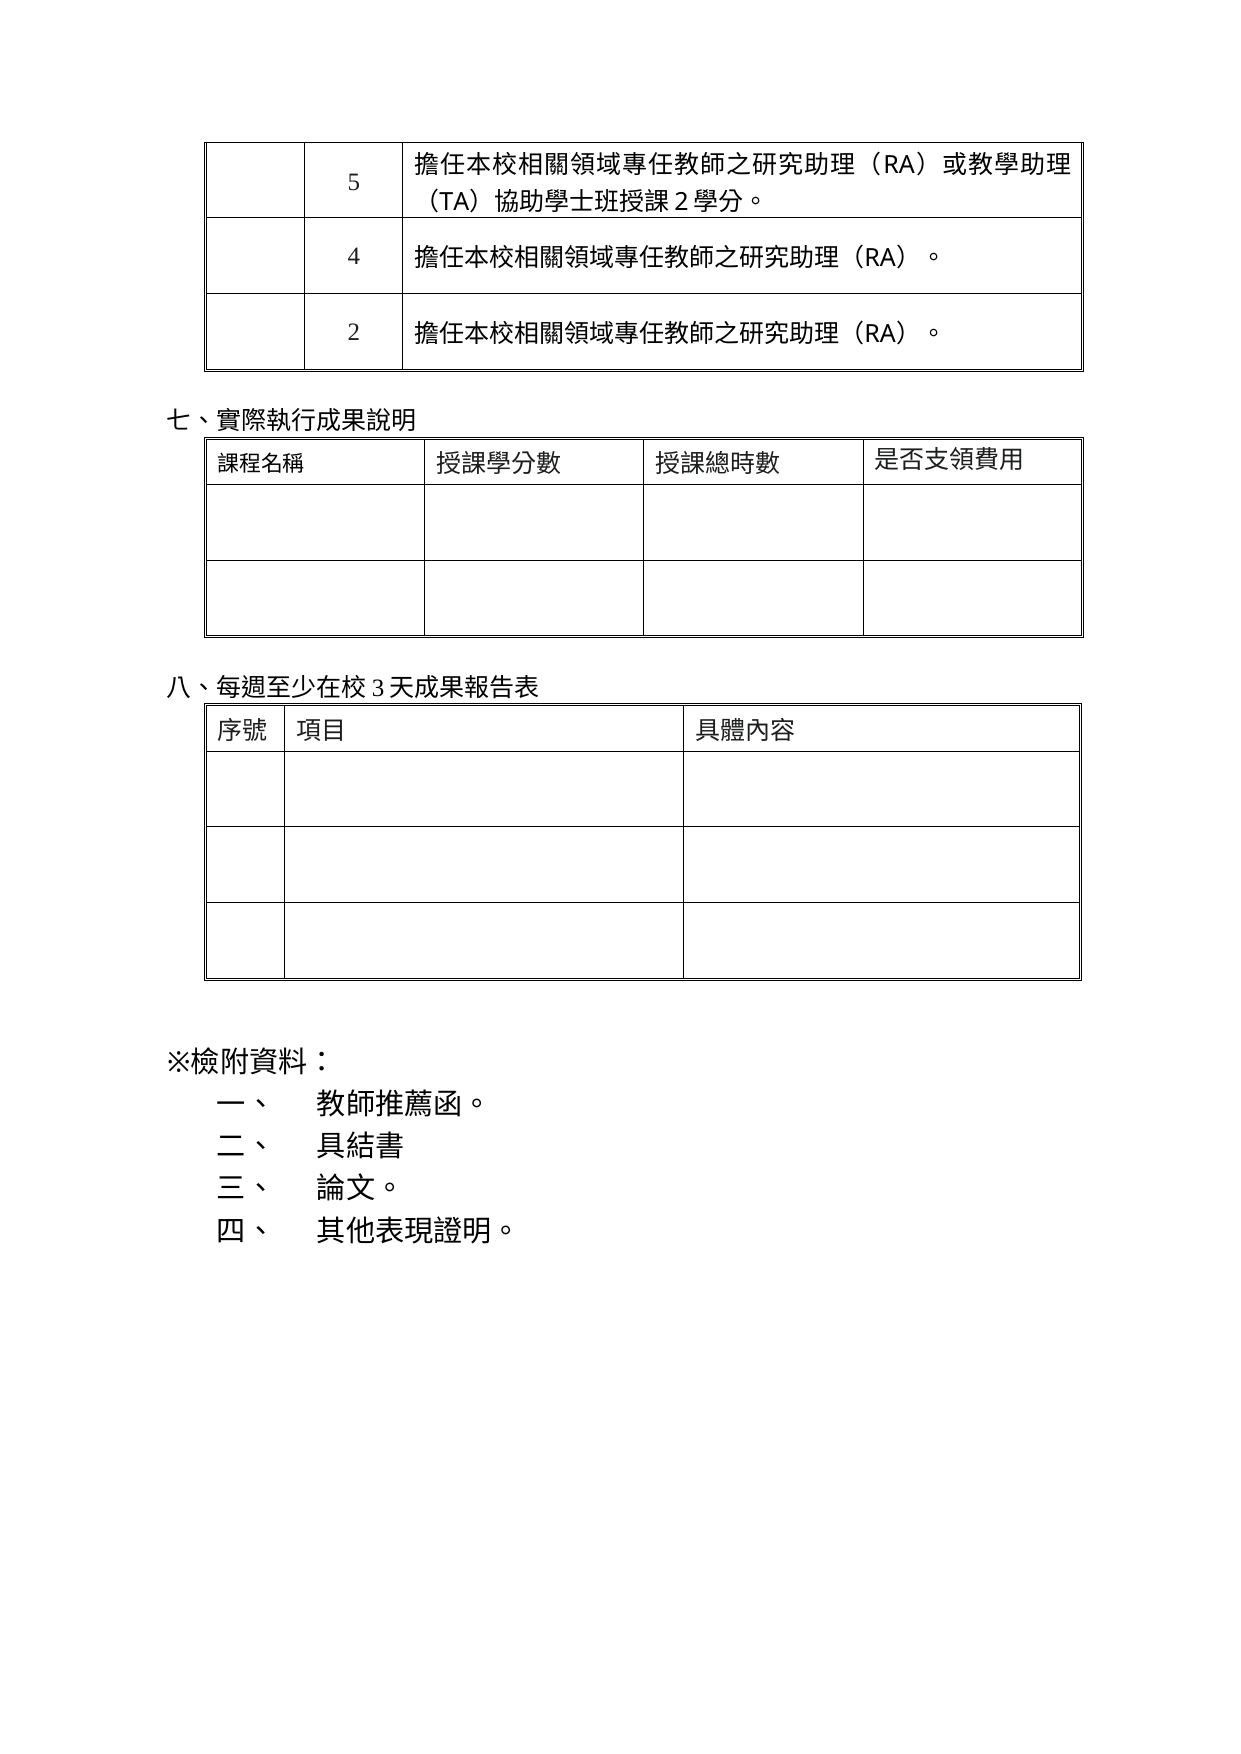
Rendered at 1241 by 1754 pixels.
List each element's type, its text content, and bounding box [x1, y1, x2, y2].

table_cell [864, 485, 1081, 559]
table_header 項目 [285, 706, 683, 751]
table_cell [207, 561, 424, 635]
table_cell [684, 752, 1079, 826]
table_header 課程名稱 [207, 440, 424, 484]
table_cell [644, 561, 863, 635]
table_header 是否支領費用 [864, 440, 1081, 484]
table_cell [285, 903, 683, 977]
table_cell [207, 218, 304, 293]
table_cell [285, 752, 683, 826]
table_cell [207, 752, 284, 826]
table_cell 擔任本校相關領域專任教師之研究助理（RA）。 [403, 294, 1081, 368]
table_cell 4 [305, 218, 402, 293]
table_cell [425, 485, 643, 559]
list 教師推薦函。 [217, 1080, 1134, 1123]
list 具結書 [217, 1123, 1134, 1165]
table_header 序號 [207, 706, 284, 751]
table_cell 5 [305, 143, 402, 217]
table_header 具體內容 [684, 706, 1079, 751]
table_cell [207, 485, 424, 559]
table_cell 擔任本校相關領域專任教師之研究助理（RA）或教學助理（TA）協助學士班授課2學分。 [403, 143, 1081, 217]
table_header 授課學分數 [425, 440, 643, 484]
text 七、實際執行成果說明 [167, 400, 1134, 437]
table_cell 擔任本校相關領域專任教師之研究助理（RA）。 [403, 218, 1081, 293]
table_cell [285, 827, 683, 902]
table_cell [644, 485, 863, 559]
table_cell [207, 903, 284, 977]
table_cell [684, 903, 1079, 977]
table_cell [864, 561, 1081, 635]
table_header 授課總時數 [644, 440, 863, 484]
table_cell [684, 827, 1079, 902]
list 論文。 [217, 1165, 1134, 1207]
table_cell [207, 827, 284, 902]
table_cell [425, 561, 643, 635]
table_cell [207, 294, 304, 368]
text 八、每週至少在校3天成果報告表 [167, 667, 1134, 703]
list 其他表現證明。 [217, 1207, 1134, 1249]
text ※檢附資料： [167, 1038, 1134, 1080]
table_cell 2 [305, 294, 402, 368]
table_cell [207, 143, 304, 217]
